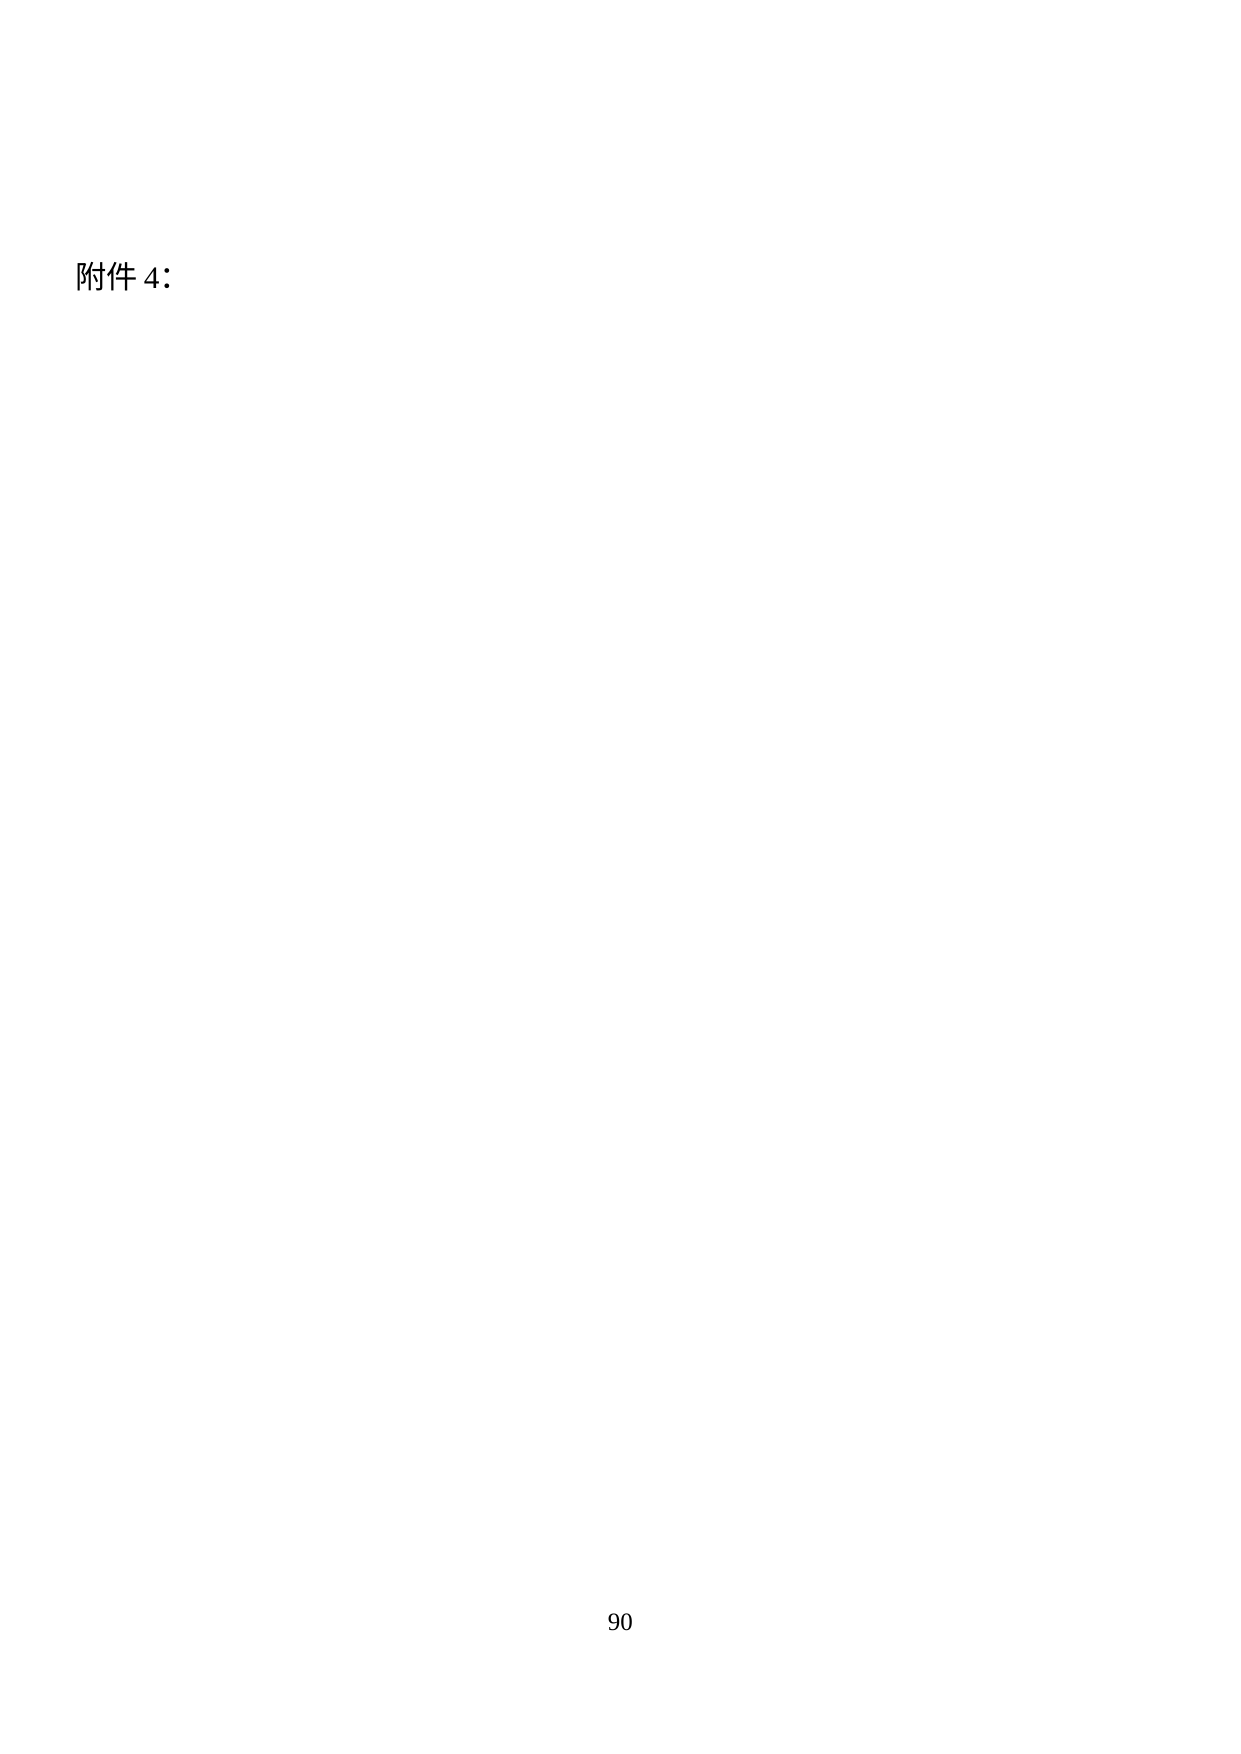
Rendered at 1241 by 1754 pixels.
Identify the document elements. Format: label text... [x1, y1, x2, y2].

text 附件4：工程经济资料管理办法 [75, 242, 1165, 307]
